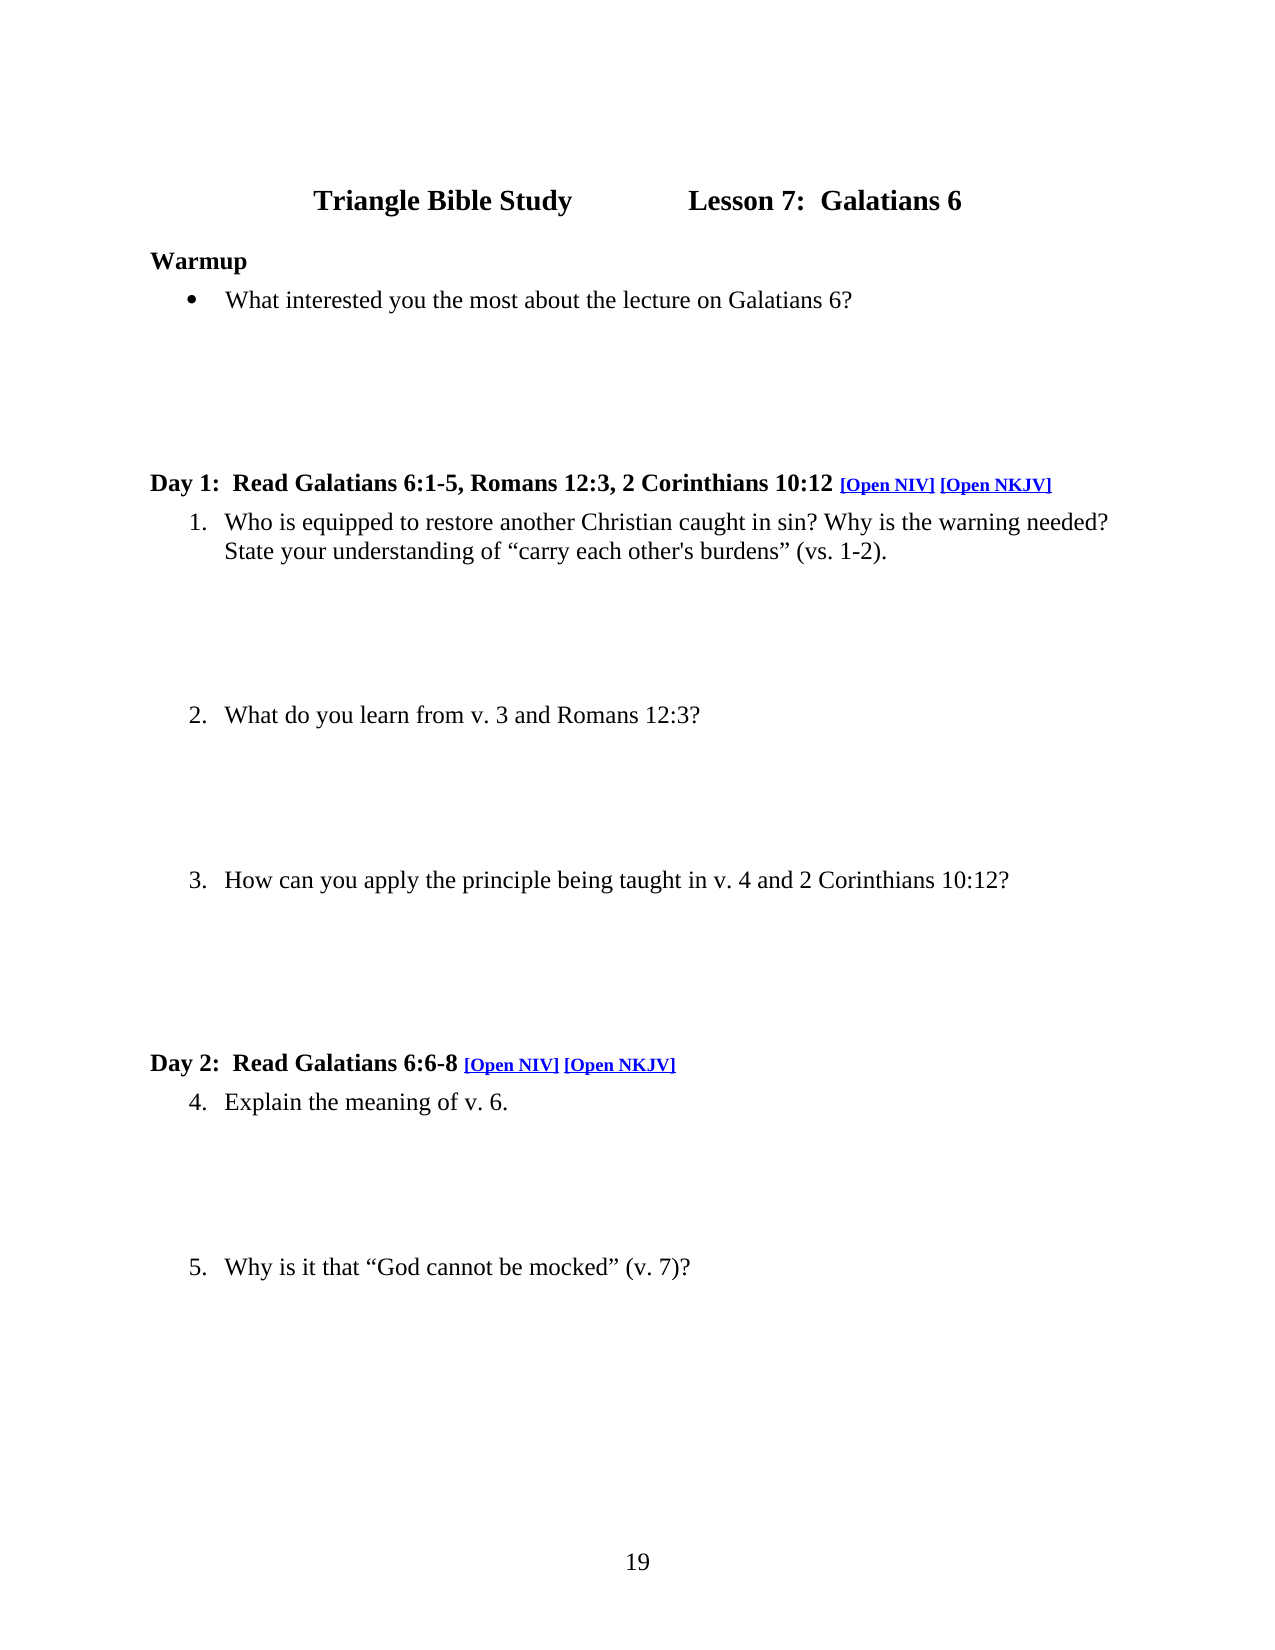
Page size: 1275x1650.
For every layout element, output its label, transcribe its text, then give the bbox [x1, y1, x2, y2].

text 3. How can you apply the principle being taught in v. 4 and 2 Corinthians 10:12? [188, 865, 1125, 894]
text Triangle Bible Study Lesson 7: Galatians 6 [150, 183, 1125, 217]
text 5. Why is it that “God cannot be mocked” (v. 7)? [188, 1252, 1125, 1280]
text Day 2: Read Galatians 6:6-8 [Open NIV] [Open NKJV] [150, 1048, 1125, 1077]
text Warmup [150, 246, 1125, 274]
list What interested you the most about the lecture on Galatians 6? [187, 285, 1125, 314]
text Day 1: Read Galatians 6:1-5, Romans 12:3, 2 Corinthians 10:12 [Open NIV] [Open NKJV] [150, 468, 1125, 497]
text 1. Who is equipped to restore another Christian caught in sin? Why is the warning needed? State your understanding of “carry each other's burdens” (vs. 1-2). [188, 507, 1125, 564]
text 2. What do you learn from v. 3 and Romans 12:3? [188, 700, 1125, 729]
text 4. Explain the meaning of v. 6. [188, 1087, 1125, 1116]
